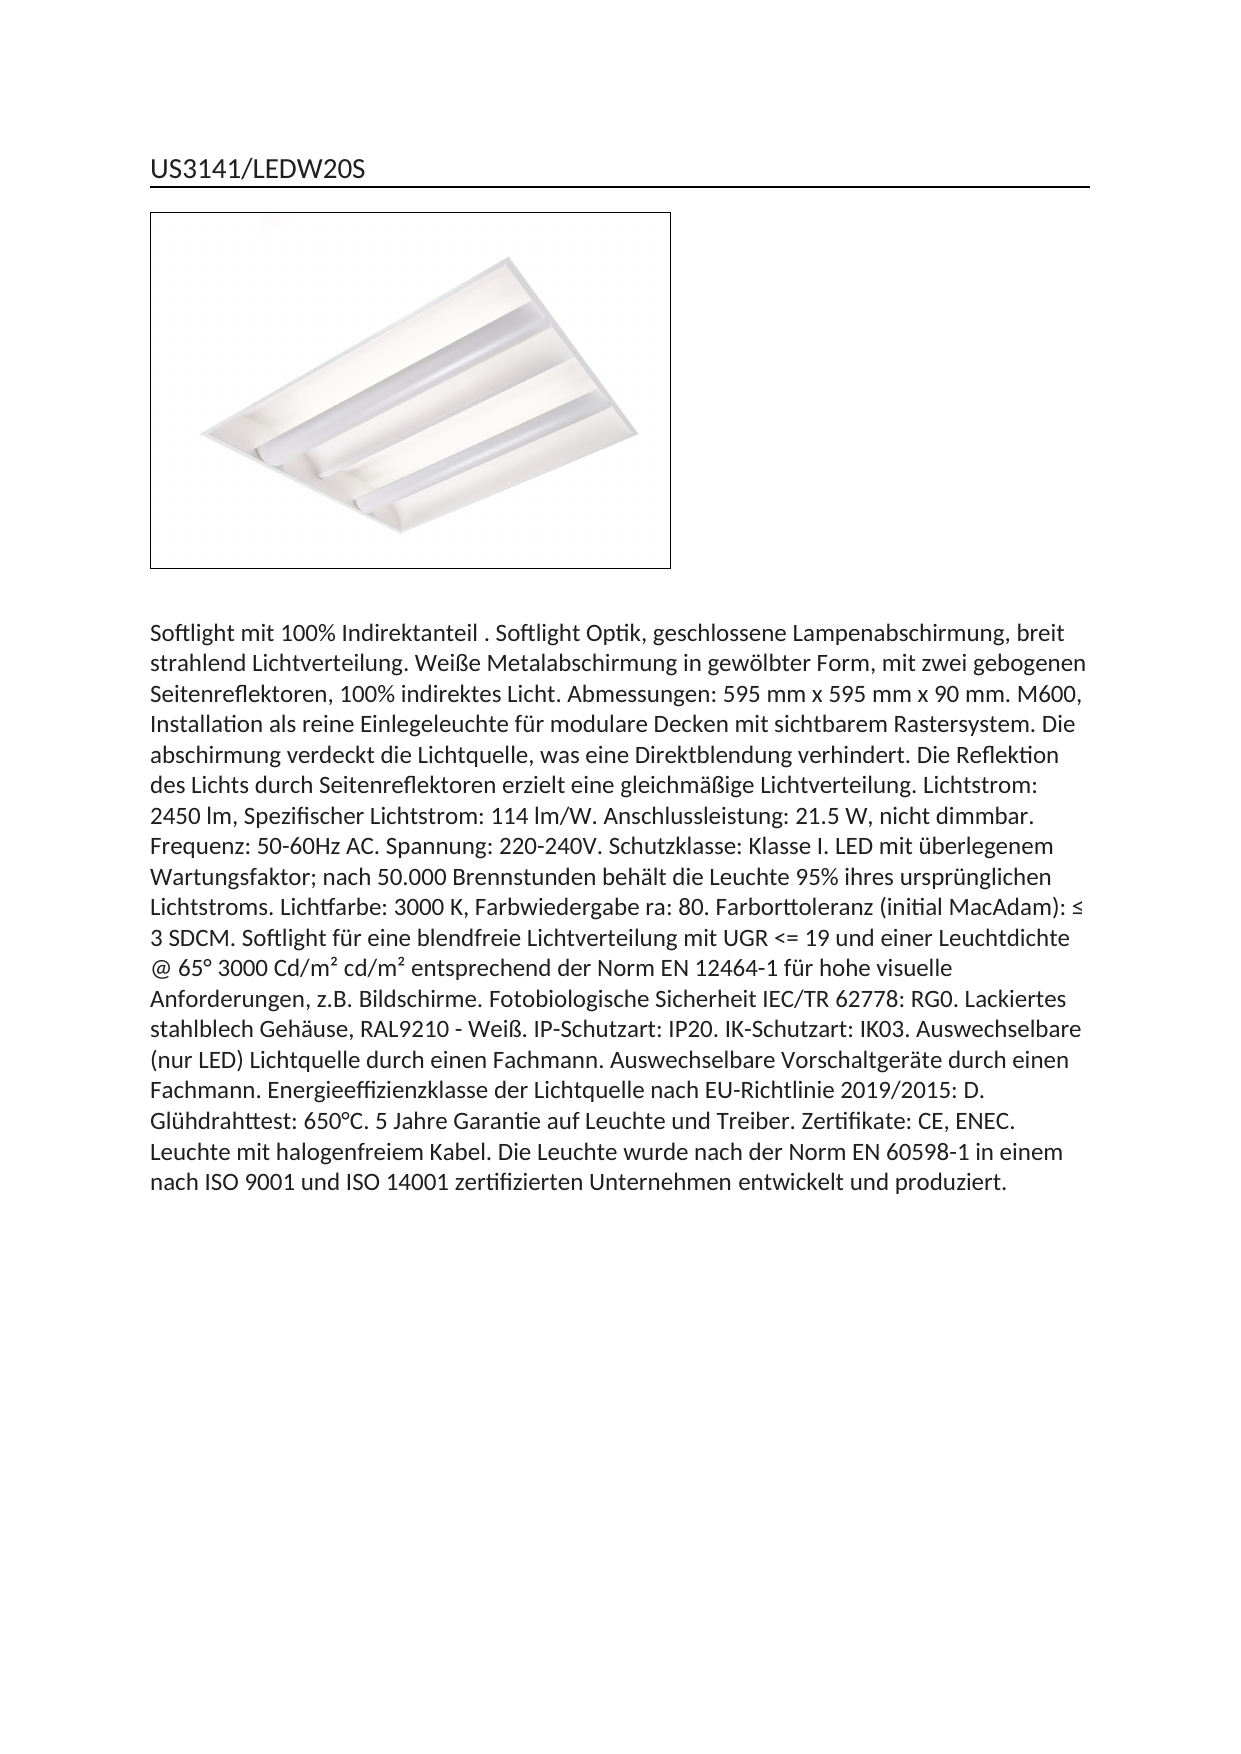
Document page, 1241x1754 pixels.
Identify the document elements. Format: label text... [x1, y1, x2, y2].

text US3141/LEDW20S [150, 150, 1090, 186]
picture [151, 213, 670, 568]
text Softlight mit 100% Indirektanteil . Softlight Optik, geschlossene Lampenabschirmung, breit strahlend Lichtverteilung. Weiße Metalabschirmung in gewölbter Form, mit zwei gebogenen Seitenreflektoren, 100% indirektes Licht. Abmessungen: 595 mm x 595 mm x 90 mm. M600, Installation als reine Einlegeleuchte für modulare Decken mit sichtbarem Rastersystem. Die abschirmung verdeckt die Lichtquelle, was eine Direktblendung verhindert. Die Reflektion des Lichts durch Seitenreflektoren erzielt eine gleichmäßige Lichtverteilung. Lichtstrom: 2450 lm, Spezifischer Lichtstrom: 114 lm/W. Anschlussleistung: 21.5 W, nicht dimmbar. Frequenz: 50-60Hz AC. Spannung: 220-240V. Schutzklasse: Klasse I. LED mit überlegenem Wartungsfaktor; nach 50.000 Brennstunden behält die Leuchte 95% ihres ursprünglichen Lichtstroms. Lichtfarbe: 3000 K, Farbwiedergabe ra: 80. Farborttoleranz (initial MacAdam): ≤ 3 SDCM. Softlight für eine blendfreie Lichtverteilung mit UGR <= 19 und einer Leuchtdichte @ 65° 3000 Cd/m² cd/m² entsprechend der Norm EN 12464-1 für hohe visuelle Anforderungen, z.B. Bildschirme. Fotobiologische Sicherheit IEC/TR 62778: RG0. Lackiertes stahlblech Gehäuse, RAL9210 - Weiß. IP-Schutzart: IP20. IK-Schutzart: IK03. Auswechselbare (nur LED) Lichtquelle durch einen Fachmann. Auswechselbare Vorschaltgeräte durch einen Fachmann. Energieeffizienzklasse der Lichtquelle nach EU-Richtlinie 2019/2015: D. Glühdrahttest: 650°C. 5 Jahre Garantie auf Leuchte und Treiber. Zertifikate: CE, ENEC. Leuchte mit halogenfreiem Kabel. Die Leuchte wurde nach der Norm EN 60598-1 in einem nach ISO 9001 und ISO 14001 zertifizierten Unternehmen entwickelt und produziert. [150, 617, 1090, 1197]
